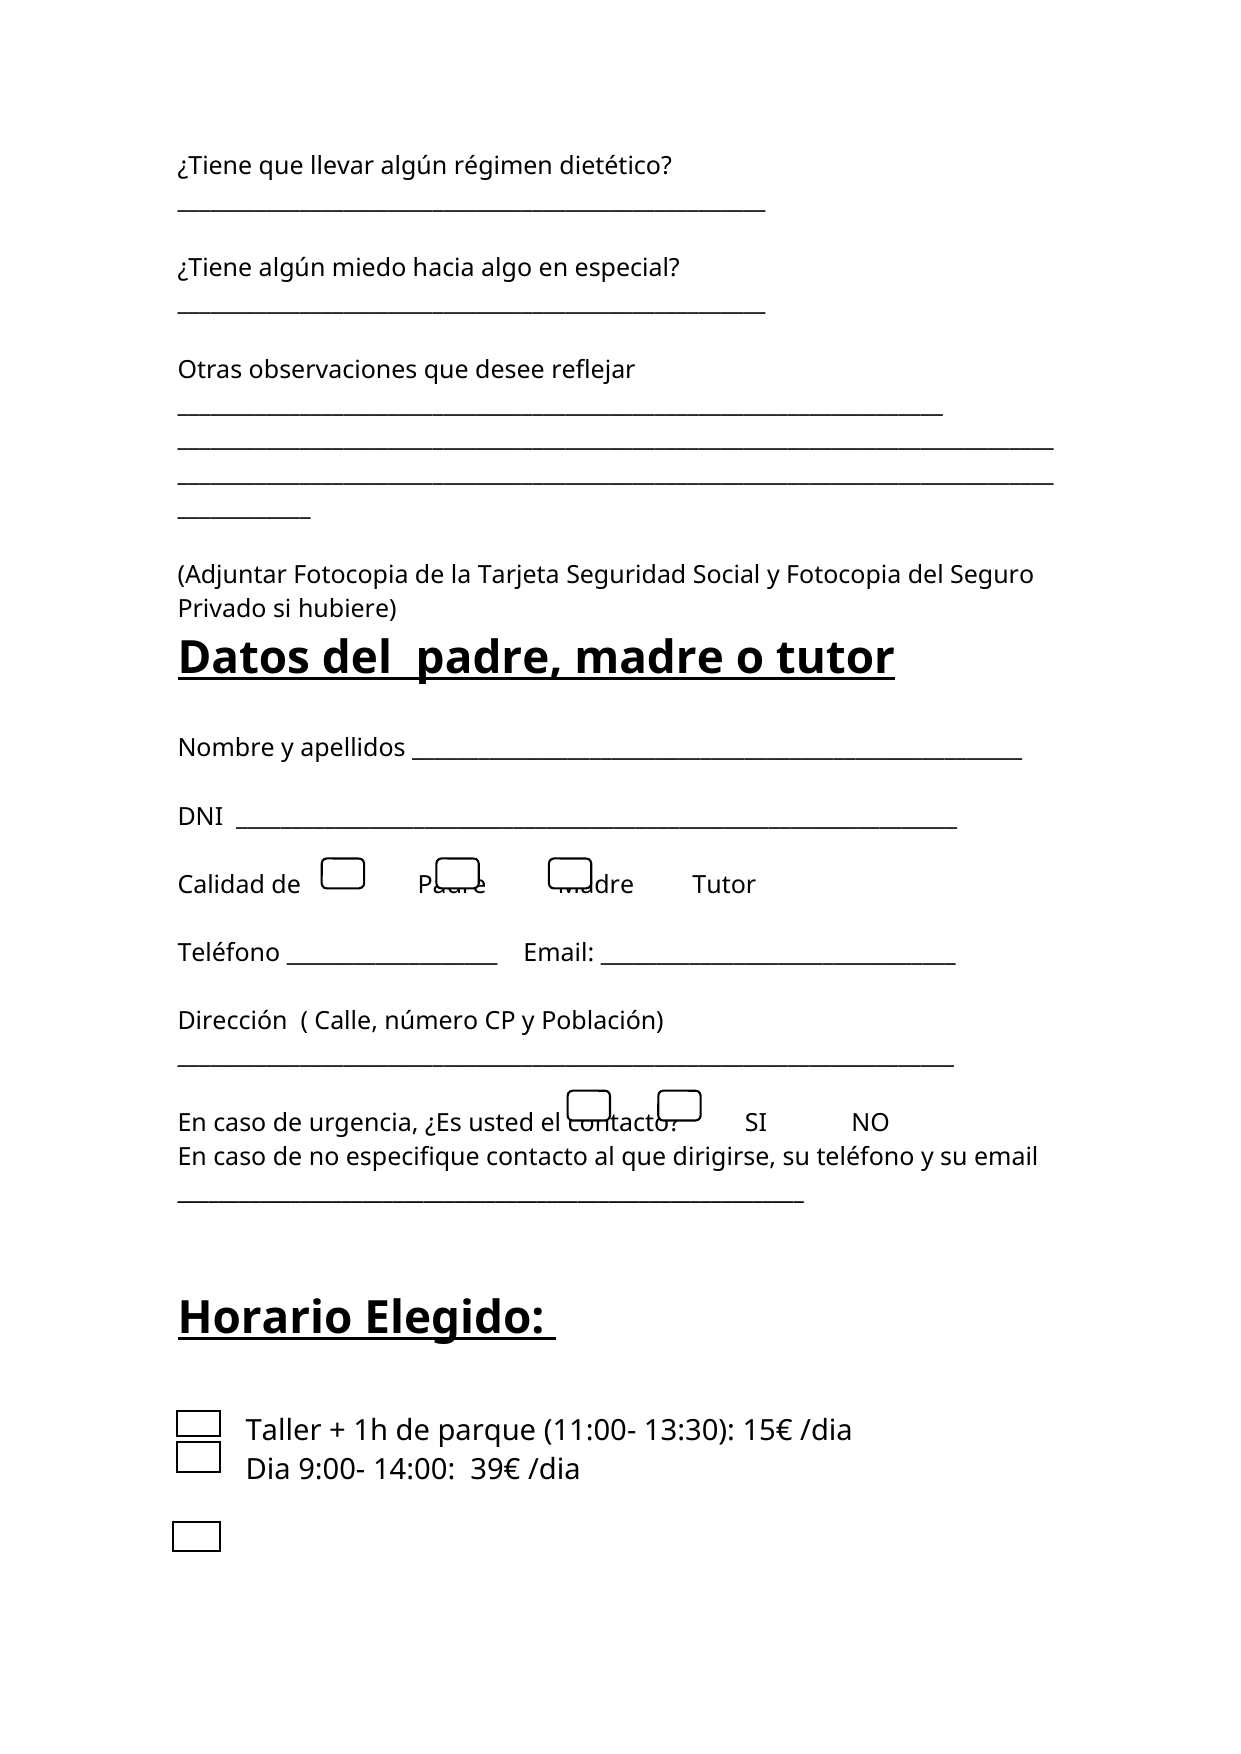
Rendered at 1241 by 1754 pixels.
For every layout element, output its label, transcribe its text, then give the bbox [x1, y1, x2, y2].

text Datos del padre, madre o tutor [177, 624, 1063, 687]
text ¿Tiene algún miedo hacia algo en especial? _____________________________________________________ [177, 250, 1063, 318]
text Calidad de Padre Madre Tutor [177, 866, 1063, 900]
text Teléfono ___________________ Email: ________________________________ [177, 934, 1063, 968]
text ¿Tiene que llevar algún régimen dietético? _____________________________________________________ [177, 148, 1063, 216]
text Otras observaciones que desee reflejar _____________________________________________________________________ [177, 352, 1063, 420]
text Horario Elegido: [177, 1284, 1063, 1346]
text Dia 9:00- 14:00: 39€ /dia [177, 1448, 1063, 1488]
text Nombre y apellidos _______________________________________________________ [177, 730, 1063, 764]
text __________________________________________________________________________________________________________________________________________________________________________ [177, 420, 1063, 522]
text (Adjuntar Fotocopia de la Tarjeta Seguridad Social y Fotocopia del Seguro Privado si hubiere) [177, 556, 1063, 624]
text DNI _________________________________________________________________ [177, 798, 1063, 832]
text Taller + 1h de parque (11:00- 13:30): 15€ /dia [177, 1409, 1063, 1448]
text Dirección ( Calle, número CP y Población) ______________________________________________________________________ [177, 1002, 1063, 1071]
text En caso de urgencia, ¿Es usted el contacto? SI NO En caso de no especifique contacto al que dirigirse, su teléfono y su email _____________________________________________________________ [177, 1105, 1063, 1207]
